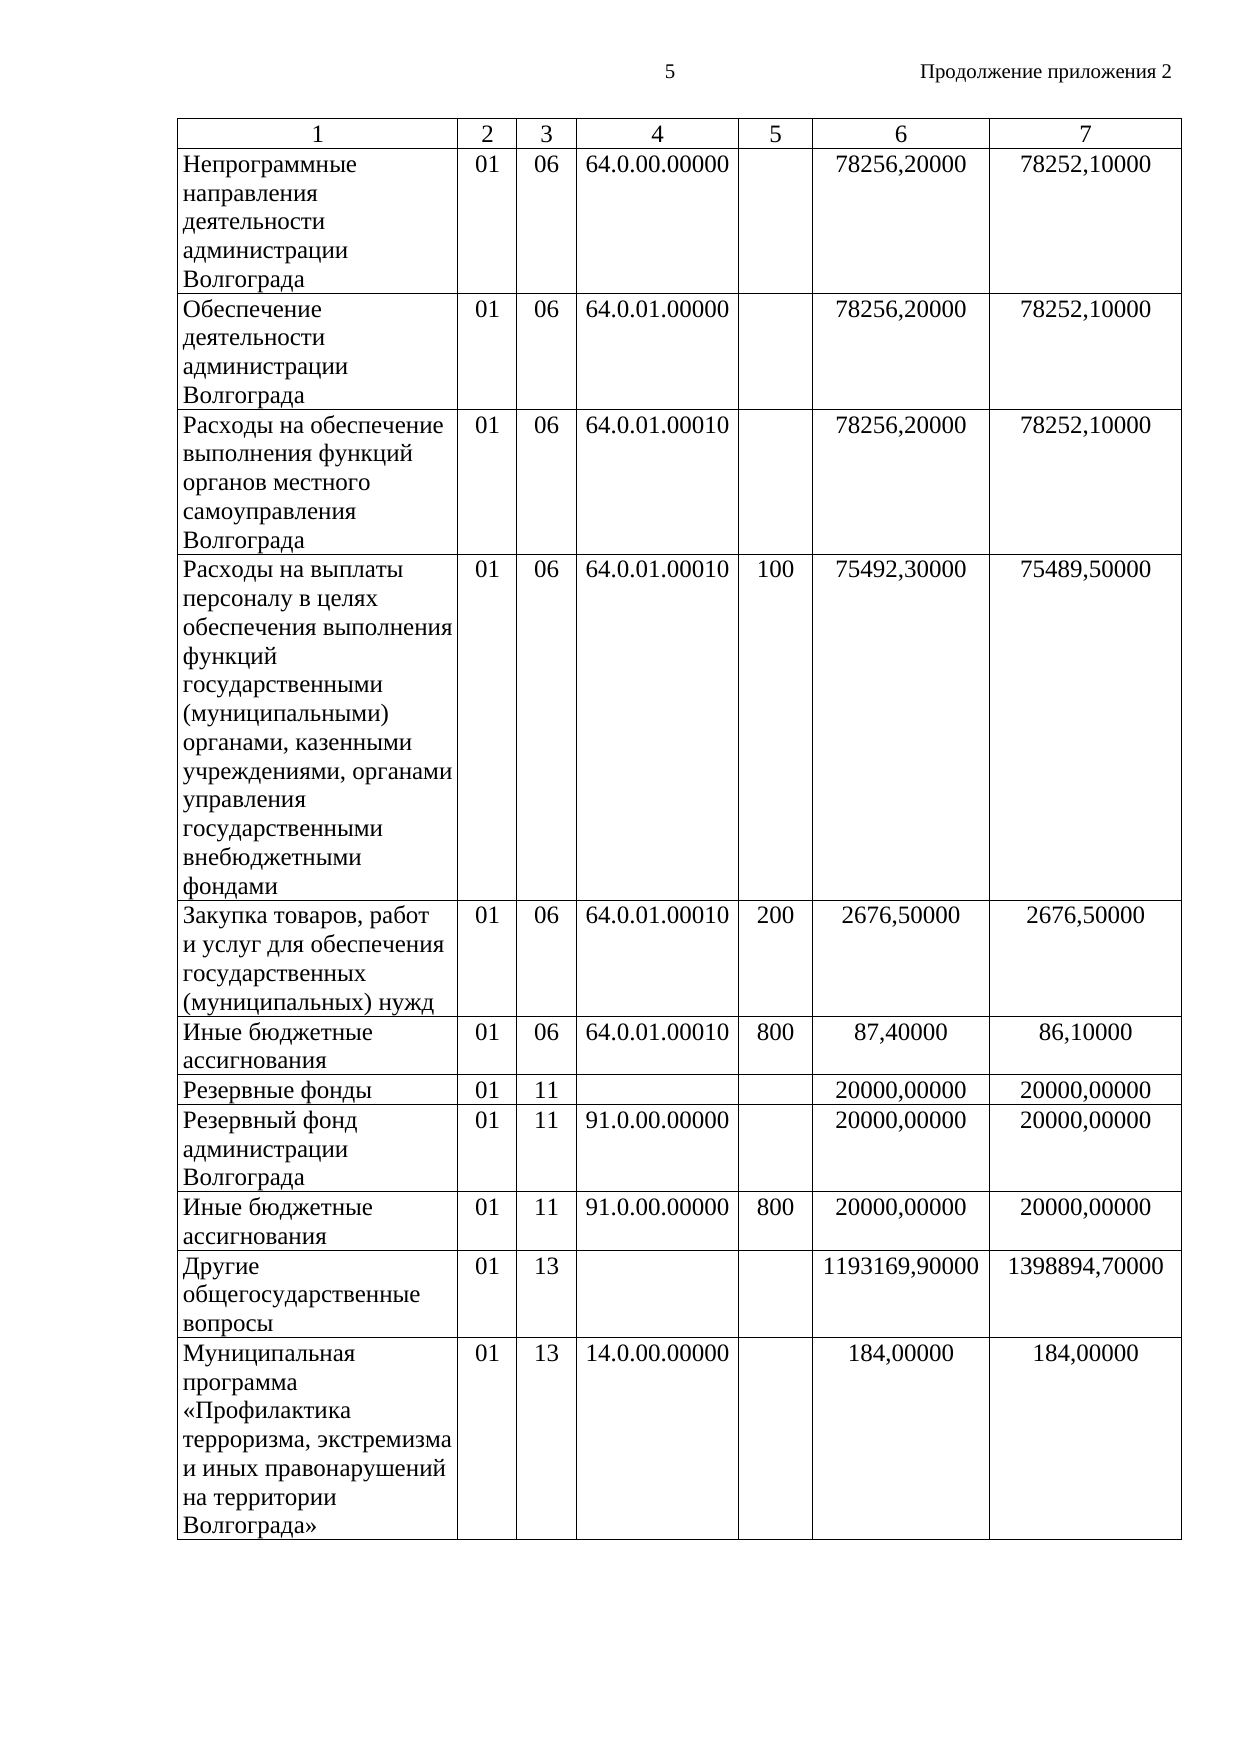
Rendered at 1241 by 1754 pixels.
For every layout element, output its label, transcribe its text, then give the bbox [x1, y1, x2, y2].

table_cell 01 [458, 1251, 516, 1337]
table_header 3 [517, 119, 576, 148]
table_cell Муниципальная программа «Профилактика терроризма, экстремизма и иных правонарушений на территории Волгограда» [178, 1338, 457, 1539]
table_cell 20000,00000 [813, 1192, 989, 1250]
table_cell 87,40000 [813, 1017, 989, 1074]
table_cell 01 [458, 1338, 516, 1539]
table_cell 20000,00000 [990, 1075, 1181, 1104]
table_cell 11 [517, 1192, 576, 1250]
table_cell [739, 149, 812, 293]
table_cell [739, 1338, 812, 1539]
table_cell 78256,20000 [813, 410, 989, 553]
table_cell 78252,10000 [990, 294, 1181, 409]
table_cell [739, 294, 812, 409]
table_cell 1193169,90000 [813, 1251, 989, 1337]
table_cell 14.0.00.00000 [577, 1338, 738, 1539]
table_cell 64.0.01.00010 [577, 555, 738, 899]
table_cell 78252,10000 [990, 149, 1181, 293]
table_cell 78256,20000 [813, 294, 989, 409]
table_cell 06 [517, 901, 576, 1016]
table_cell Расходы на выплаты персоналу в целях обеспечения выполнения функций государственными (муниципальными) органами, казенными учреждениями, органами управления государственными внебюджетными фондами [178, 555, 457, 899]
table_cell 64.0.00.00000 [577, 149, 738, 293]
table_header 2 [458, 119, 516, 148]
table_header 1 [178, 119, 457, 148]
table_header 5 [739, 119, 812, 148]
table_cell 184,00000 [990, 1338, 1181, 1539]
table_cell 06 [517, 555, 576, 899]
table_cell 64.0.01.00010 [577, 1017, 738, 1074]
table_cell [739, 1105, 812, 1191]
table_cell Резервные фонды [178, 1075, 457, 1104]
table_cell 01 [458, 1017, 516, 1074]
table_cell 184,00000 [813, 1338, 989, 1539]
table_cell 01 [458, 1075, 516, 1104]
table_cell 01 [458, 901, 516, 1016]
table_cell 06 [517, 1017, 576, 1074]
table_cell 86,10000 [990, 1017, 1181, 1074]
table_cell Закупка товаров, работ и услуг для обеспечения государственных (муниципальных) нужд [178, 901, 457, 1016]
table_cell Иные бюджетные ассигнования [178, 1192, 457, 1250]
table_cell Другие общегосударственные вопросы [178, 1251, 457, 1337]
table_cell 13 [517, 1338, 576, 1539]
table_cell 13 [517, 1251, 576, 1337]
table_cell 06 [517, 294, 576, 409]
table_header 6 [813, 119, 989, 148]
table_cell 01 [458, 1105, 516, 1191]
table_cell 800 [739, 1017, 812, 1074]
table_cell 200 [739, 901, 812, 1016]
table_cell [577, 1075, 738, 1104]
table_cell Резервный фонд администрации Волгограда [178, 1105, 457, 1191]
table_cell 64.0.01.00000 [577, 294, 738, 409]
table_cell 91.0.00.00000 [577, 1192, 738, 1250]
table_cell 06 [517, 410, 576, 553]
table_cell Обеспечение деятельности администрации Волгограда [178, 294, 457, 409]
table_cell 64.0.01.00010 [577, 901, 738, 1016]
table_cell 75489,50000 [990, 555, 1181, 899]
table_cell 100 [739, 555, 812, 899]
table_header 4 [577, 119, 738, 148]
table_cell 20000,00000 [813, 1075, 989, 1104]
table_cell Расходы на обеспечение выполнения функций органов местного самоуправления Волгограда [178, 410, 457, 553]
table_cell 75492,30000 [813, 555, 989, 899]
table_cell 2676,50000 [990, 901, 1181, 1016]
table_cell 78252,10000 [990, 410, 1181, 553]
table_cell 20000,00000 [990, 1105, 1181, 1191]
table_cell 01 [458, 149, 516, 293]
table_cell [739, 1075, 812, 1104]
table_cell 11 [517, 1075, 576, 1104]
table_cell 01 [458, 410, 516, 553]
table_cell 78256,20000 [813, 149, 989, 293]
table_header 7 [990, 119, 1181, 148]
table_cell Иные бюджетные ассигнования [178, 1017, 457, 1074]
table_cell 01 [458, 294, 516, 409]
table_cell 1398894,70000 [990, 1251, 1181, 1337]
table_cell 20000,00000 [990, 1192, 1181, 1250]
table_cell [739, 1251, 812, 1337]
table_cell 01 [458, 1192, 516, 1250]
table_cell 06 [517, 149, 576, 293]
table_cell 64.0.01.00010 [577, 410, 738, 553]
table_cell [577, 1251, 738, 1337]
table_cell [739, 410, 812, 553]
table_cell 11 [517, 1105, 576, 1191]
table_cell 20000,00000 [813, 1105, 989, 1191]
table_cell 2676,50000 [813, 901, 989, 1016]
table_cell 800 [739, 1192, 812, 1250]
table_cell 91.0.00.00000 [577, 1105, 738, 1191]
table_cell Непрограммные направления деятельности администрации Волгограда [178, 149, 457, 293]
table_cell 01 [458, 555, 516, 899]
